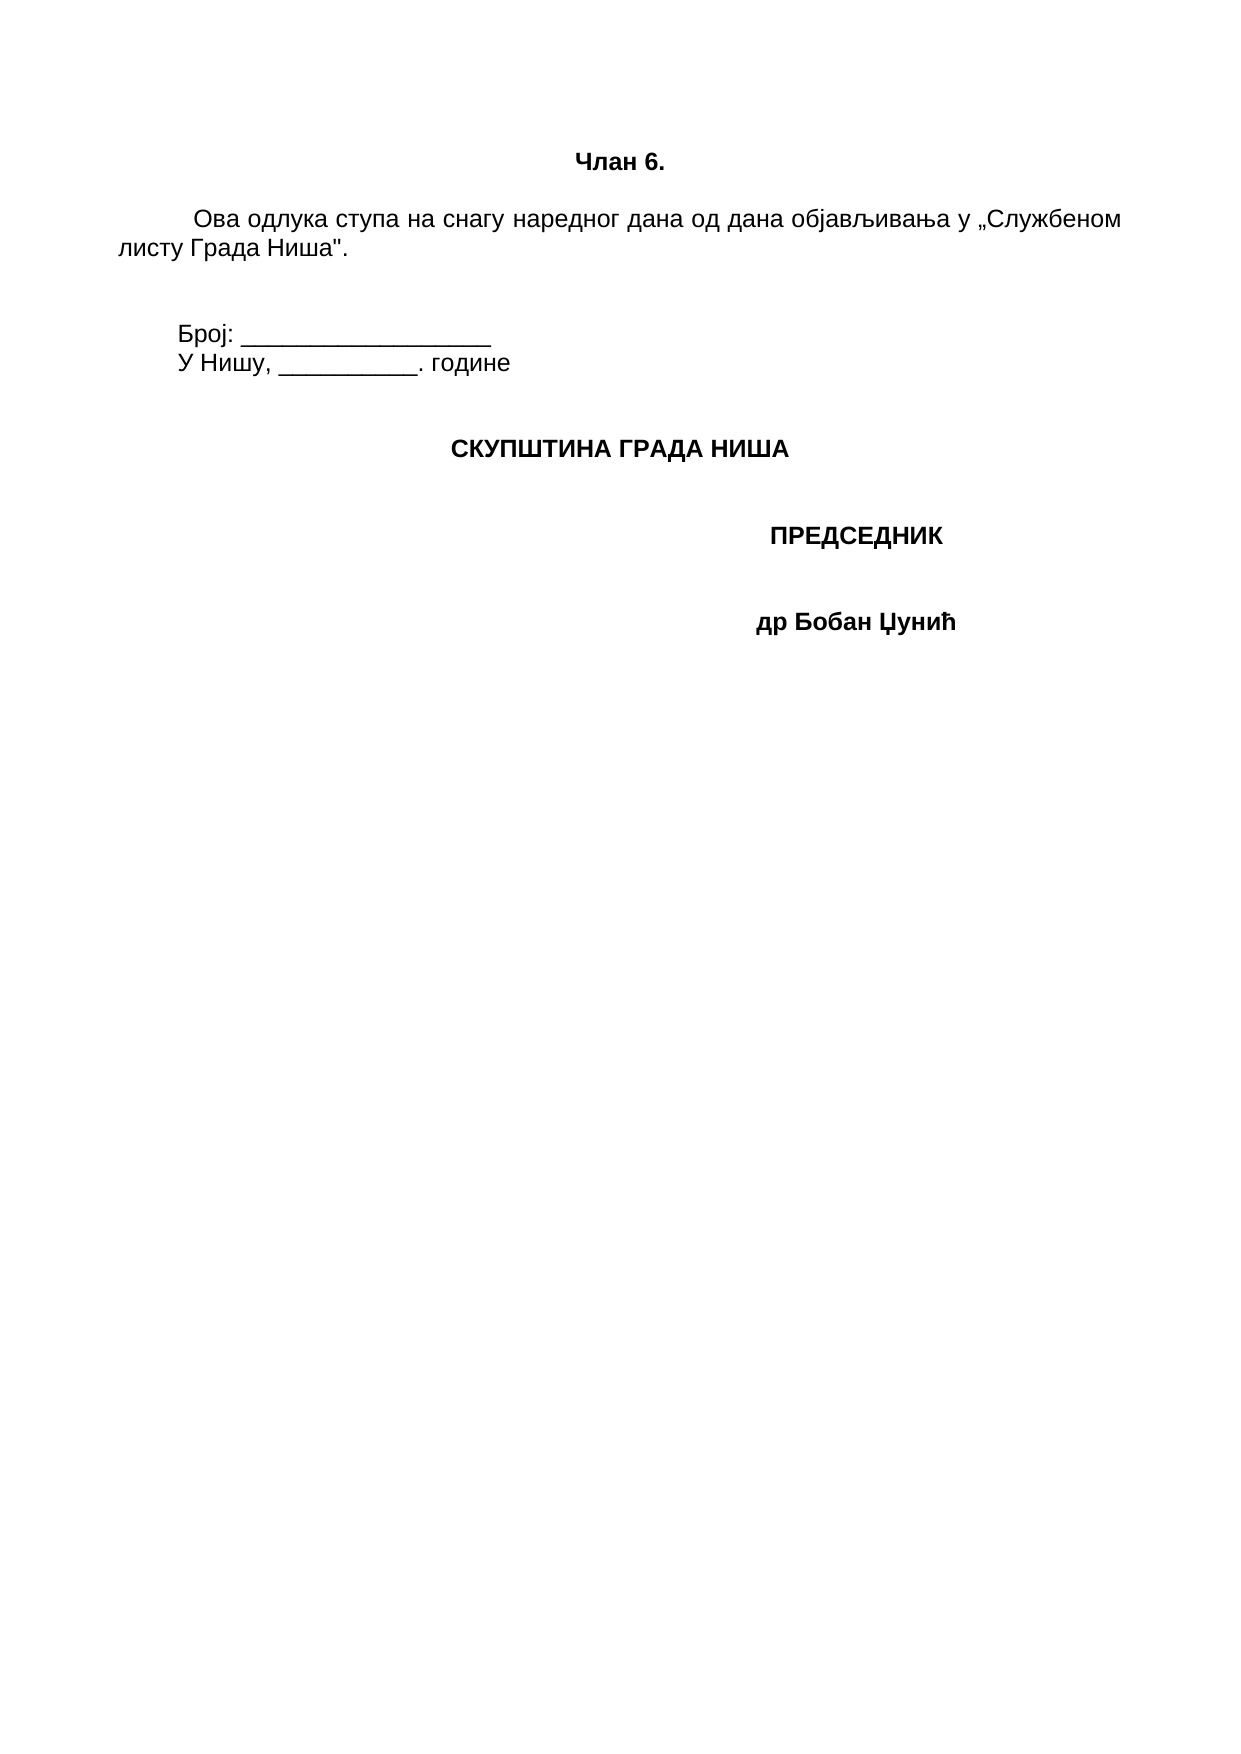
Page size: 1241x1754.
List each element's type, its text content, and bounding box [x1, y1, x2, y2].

text СКУПШТИНА ГРАДА НИША [118, 434, 1122, 463]
text ПРЕДСЕДНИК [591, 521, 1122, 549]
text др Бобан Џунић [591, 607, 1122, 636]
text У Нишу, __________. године [118, 348, 1122, 377]
text Број: __________________ [118, 319, 1122, 348]
text Члан 6. [118, 147, 1122, 176]
text Ова одлука ступа на снагу наредног дана од дана објављивања у „Службеном листу Града Ниша". [118, 204, 1122, 262]
